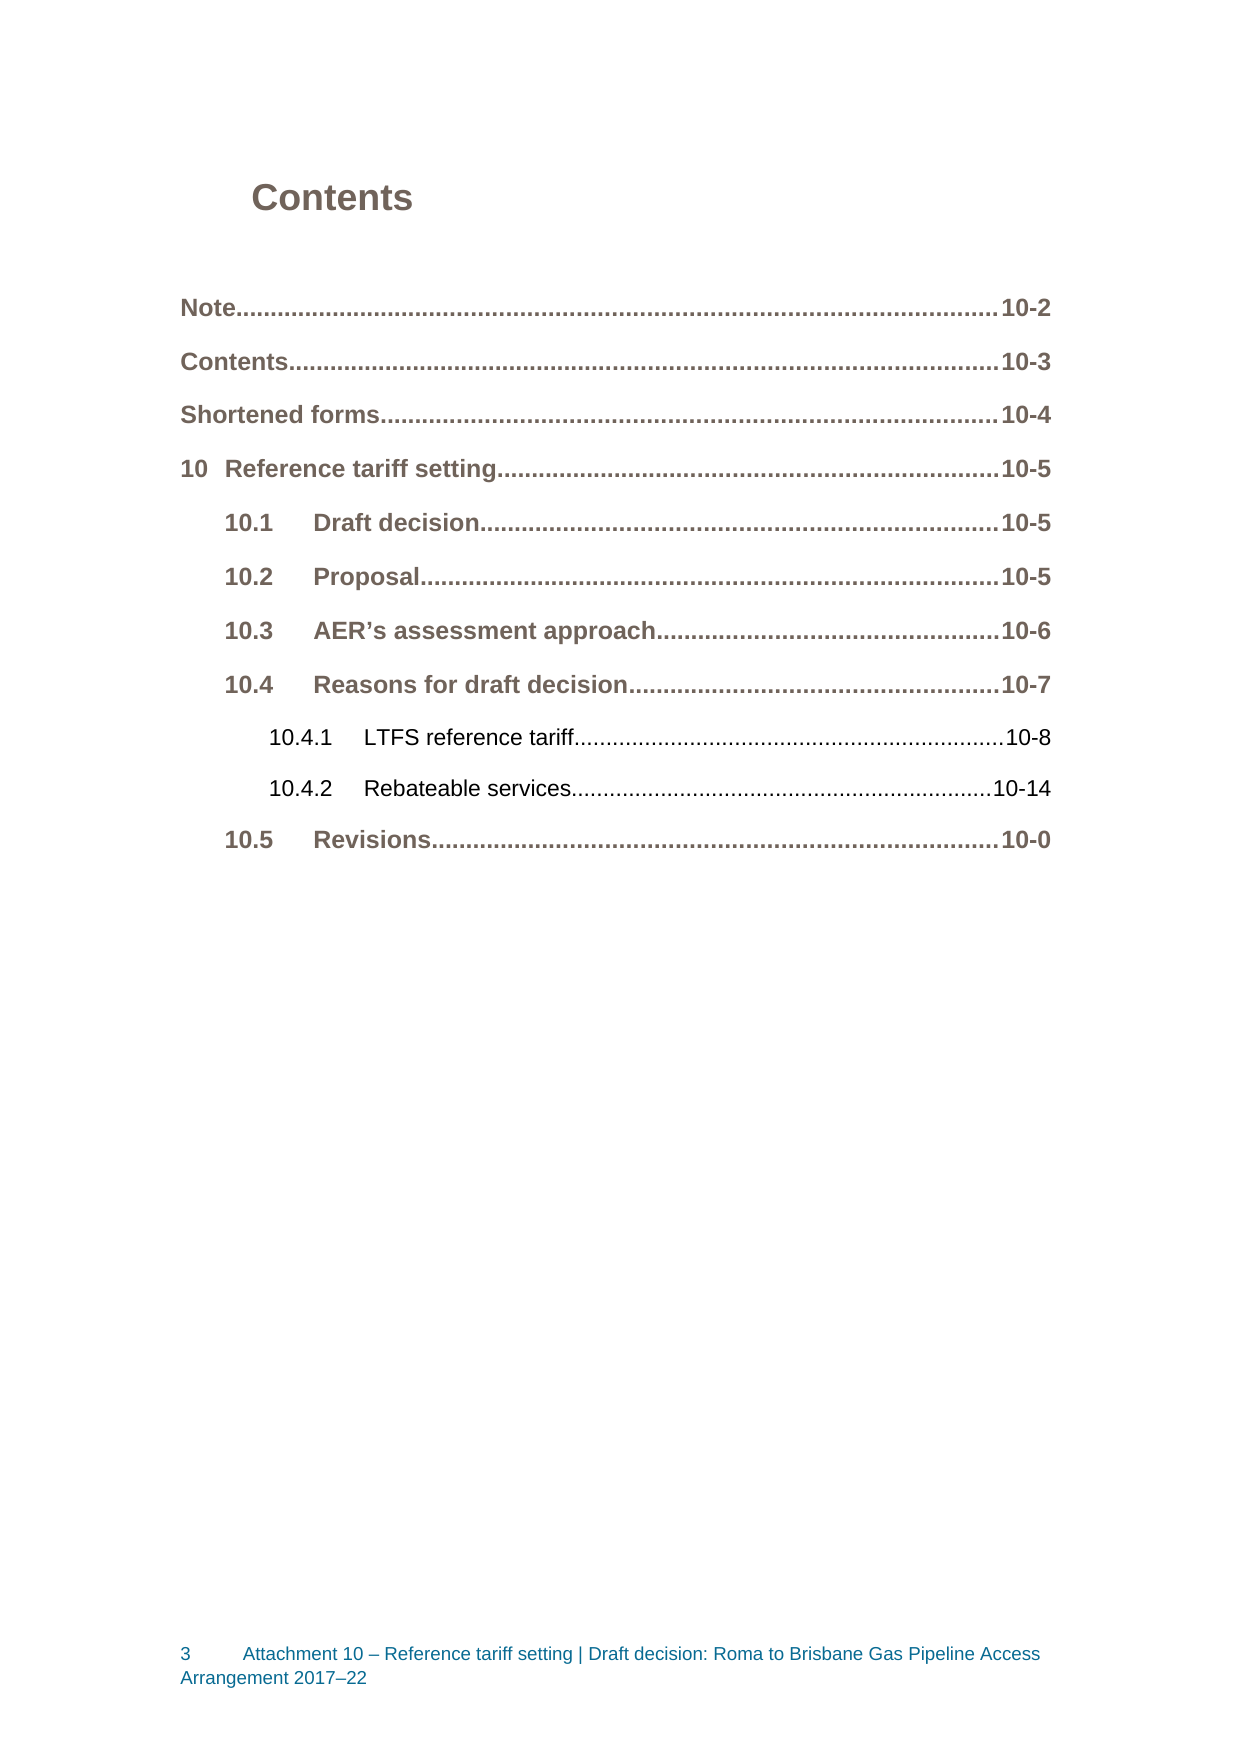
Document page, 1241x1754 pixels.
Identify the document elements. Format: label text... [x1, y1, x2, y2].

subtitle Contents [180, 175, 1063, 218]
picture [216, 1674, 220, 1684]
picture [296, 1650, 300, 1660]
picture [441, 1650, 445, 1660]
picture [541, 1650, 545, 1660]
picture [322, 1650, 326, 1660]
